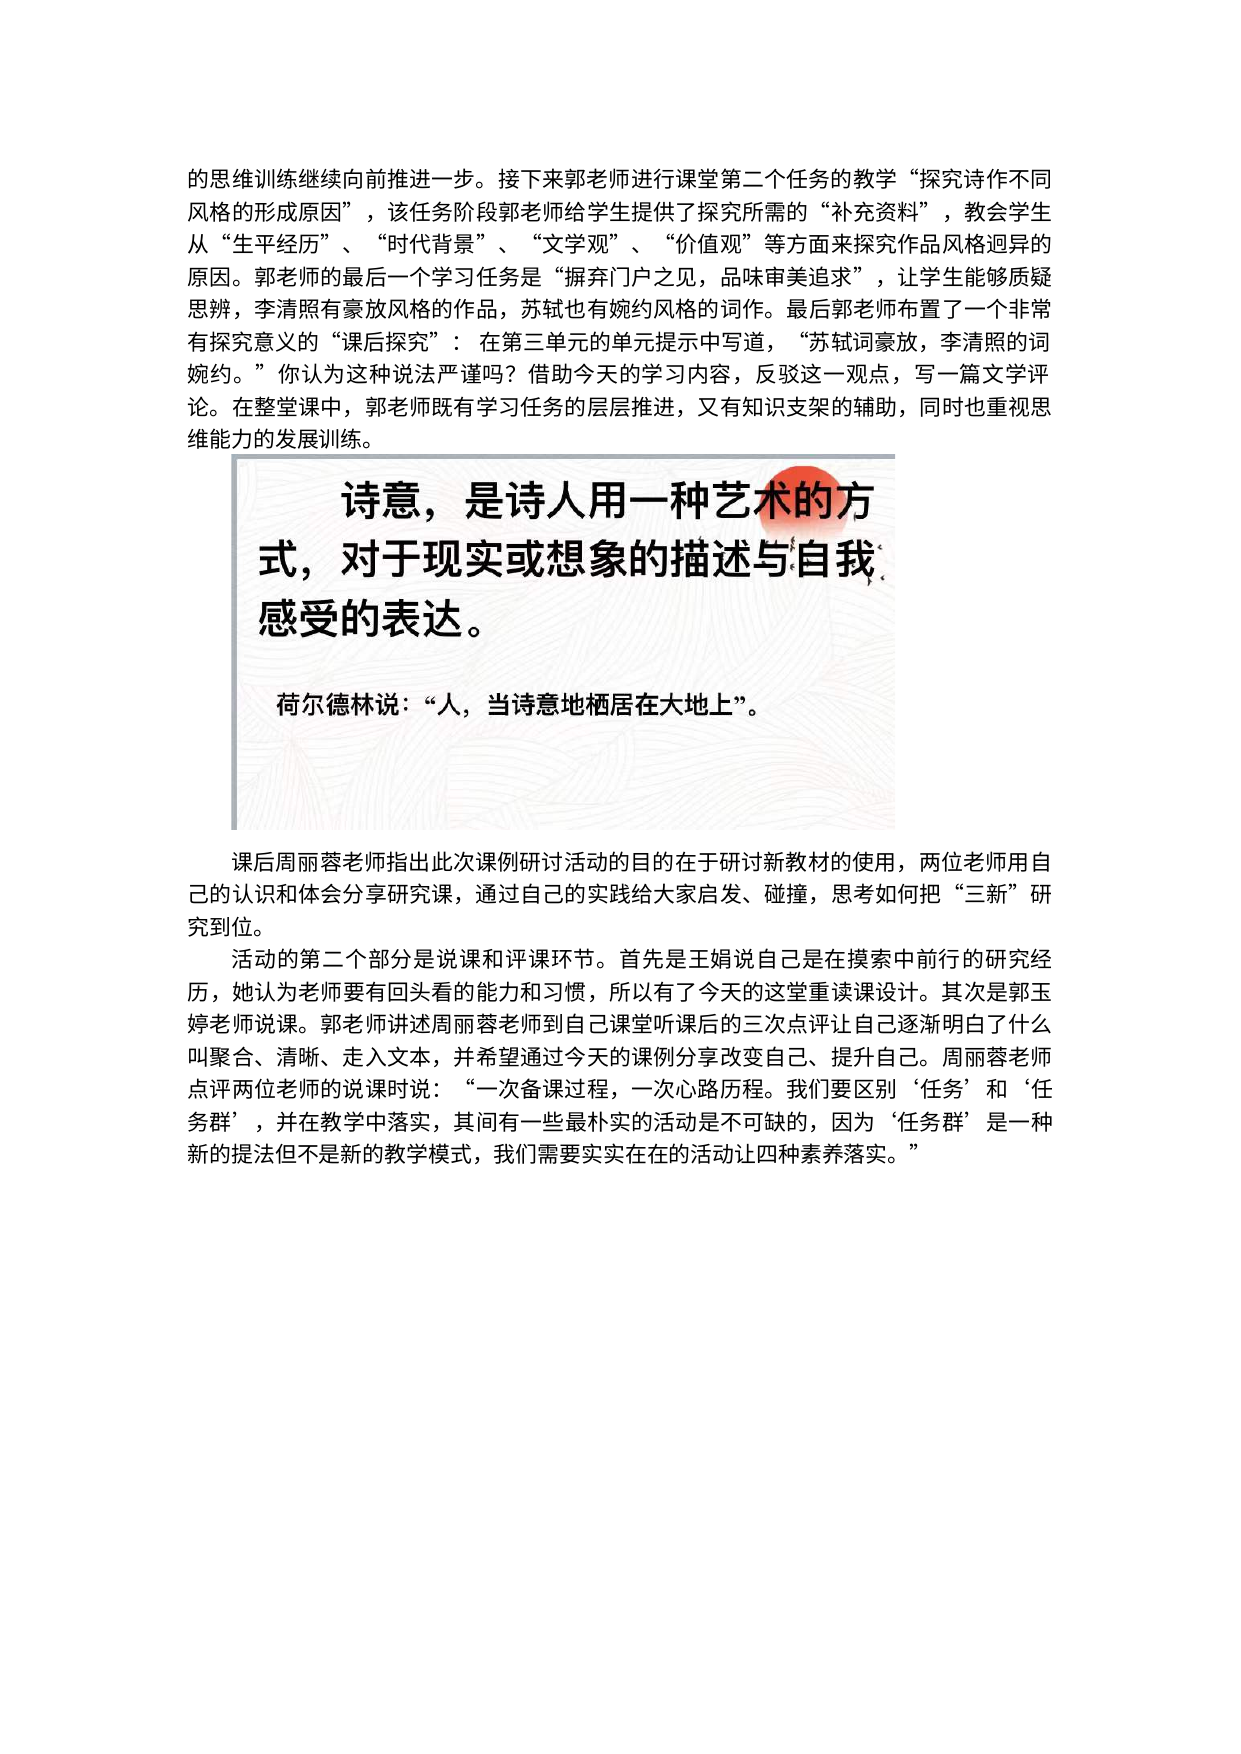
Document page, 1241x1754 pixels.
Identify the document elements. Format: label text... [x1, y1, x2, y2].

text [187, 162, 1053, 454]
picture [231, 454, 896, 830]
text 课后周丽蓉老师指出此次课例研讨活动的目的在于研讨新教材的使用，两位老师用自己的认识和体会分享研究课，通过自己的实践给大家启发、碰撞，思考如何把“三新”研究到位。 [187, 844, 1053, 942]
text 活动的第二个部分是说课和评课环节。首先是王娟说自己是在摸索中前行的研究经历，她认为老师要有回头看的能力和习惯，所以有了今天的这堂重读课设计。其次是郭玉婷老师说课。郭老师讲述周丽蓉老师到自己课堂听课后的三次点评让自己逐渐明白了什么叫聚合、清晰、走入文本，并希望通过今天的课例分享改变自己、提升自己。周丽蓉老师点评两位老师的说课时说：“一次备课过程，一次心路历程。我们要区别‘任务’和‘任务群’，并在教学中落实，其间有一些最朴实的活动是不可缺的，因为‘任务群’是一种新的提法但不是新的教学模式，我们需要实实在在的活动让四种素养落实。” [187, 942, 1053, 1169]
